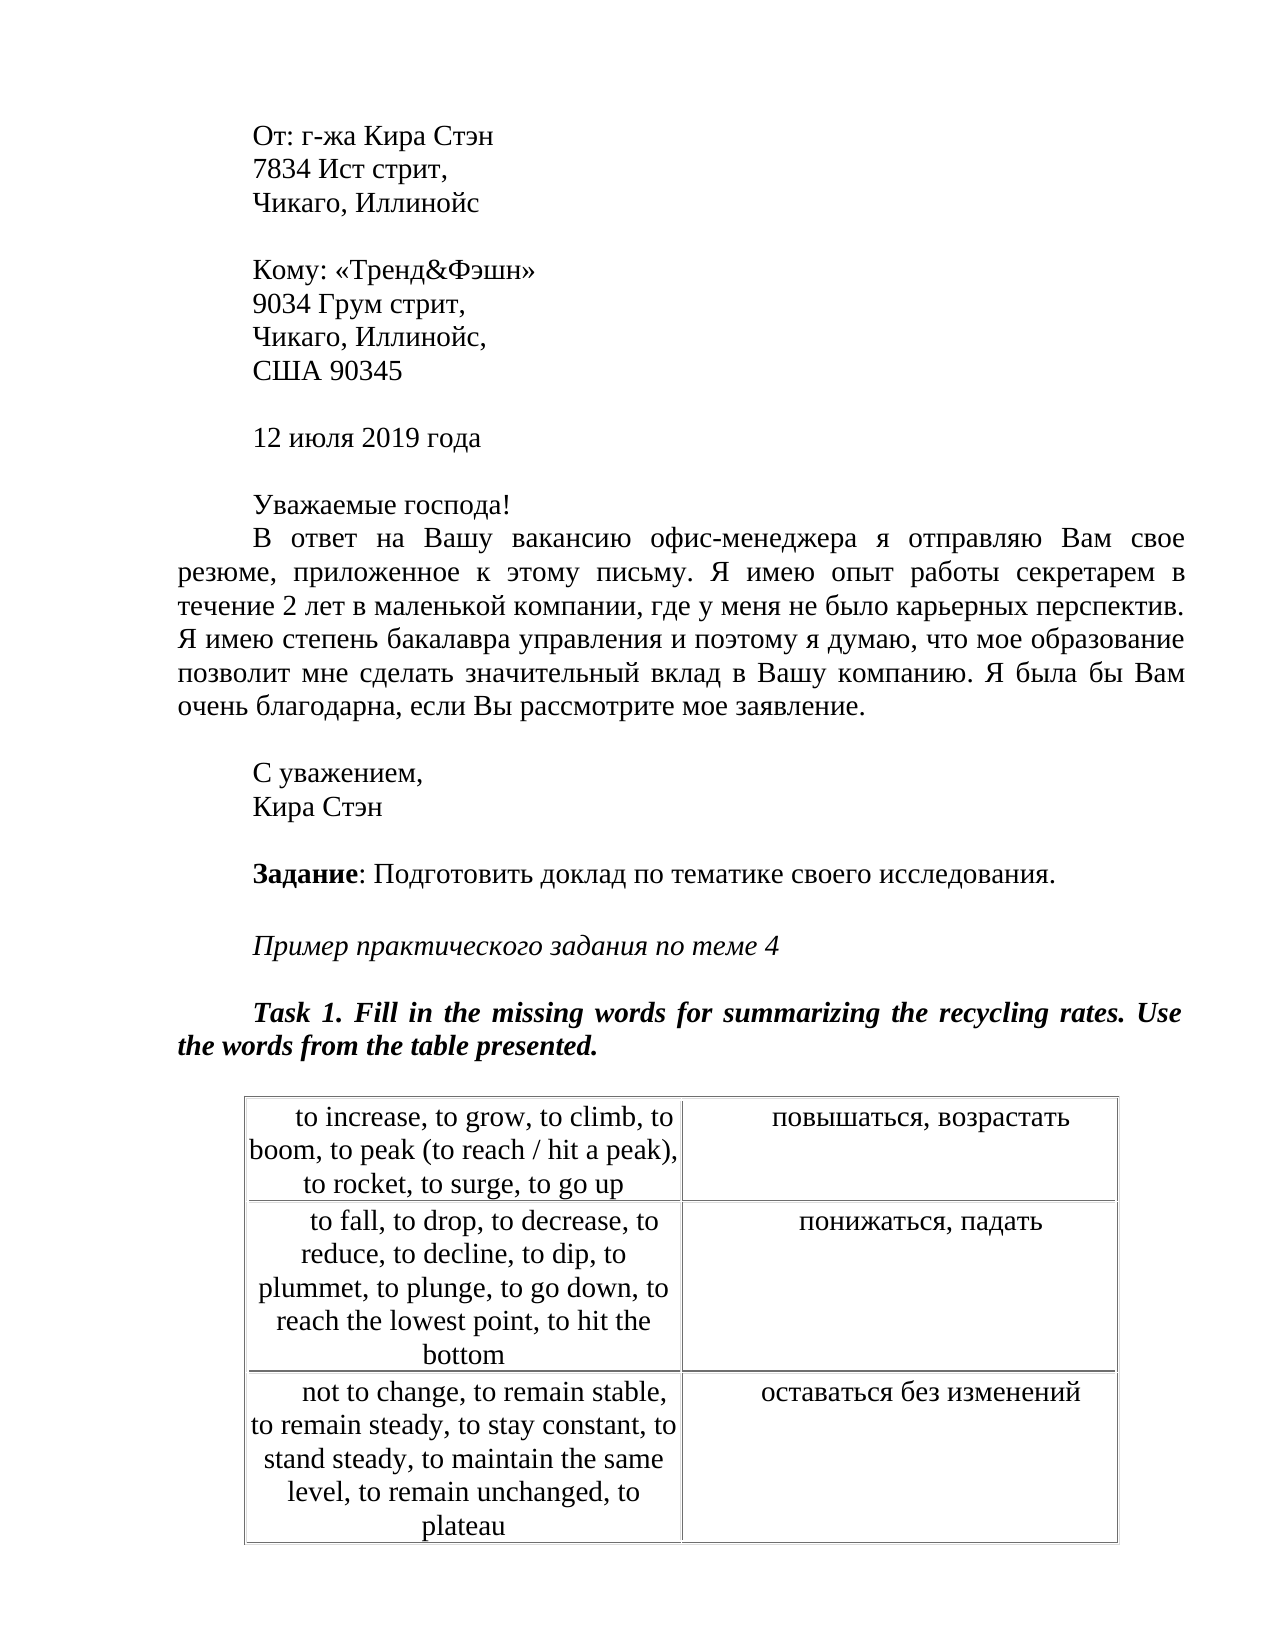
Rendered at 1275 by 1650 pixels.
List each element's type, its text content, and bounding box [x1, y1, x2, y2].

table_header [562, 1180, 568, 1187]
text Пример практического задания по теме 4 [177, 928, 1186, 961]
text Task 1. Fill in the missing words for summarizing the recycling rates. Use the words from the table presented. [177, 995, 1186, 1062]
text Кира Стэн [177, 789, 1186, 822]
text В ответ на Вашу вакансию офис-менеджера я отправляю Вам свое резюме, приложенное к этому письму. Я имею опыт работы секретарем в течение 2 лет в маленькой компании, где у меня не было карьерных перспектив. Я имею степень бакалавра управления и поэтому я думаю, что мое образование позволит мне сделать значительный вклад в Вашу компанию. Я была бы Вам очень благодарна, если Вы рассмотрите мое заявление. [177, 521, 1186, 722]
text 9034 Грум стрит, [177, 286, 1186, 319]
text США 90345 [177, 353, 1186, 386]
text От: г-жа Кира Стэн [177, 118, 1186, 152]
text 12 июля 2019 года [177, 420, 1186, 453]
text Уважаемые господа! [177, 487, 1186, 521]
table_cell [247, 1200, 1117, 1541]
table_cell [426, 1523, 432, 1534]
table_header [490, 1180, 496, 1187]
text Кому: «Тренд&Фэшн» [177, 252, 1186, 286]
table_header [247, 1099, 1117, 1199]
text С уважением, [177, 755, 1186, 789]
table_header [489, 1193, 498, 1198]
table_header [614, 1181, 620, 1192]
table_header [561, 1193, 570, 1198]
text Чикаго, Иллинойс, [177, 319, 1186, 353]
text Чикаго, Иллинойс [177, 185, 1186, 219]
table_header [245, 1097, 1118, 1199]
text 7834 Ист стрит, [177, 152, 1186, 185]
text Задание: Подготовить доклад по тематике своего исследования. [177, 856, 1186, 889]
